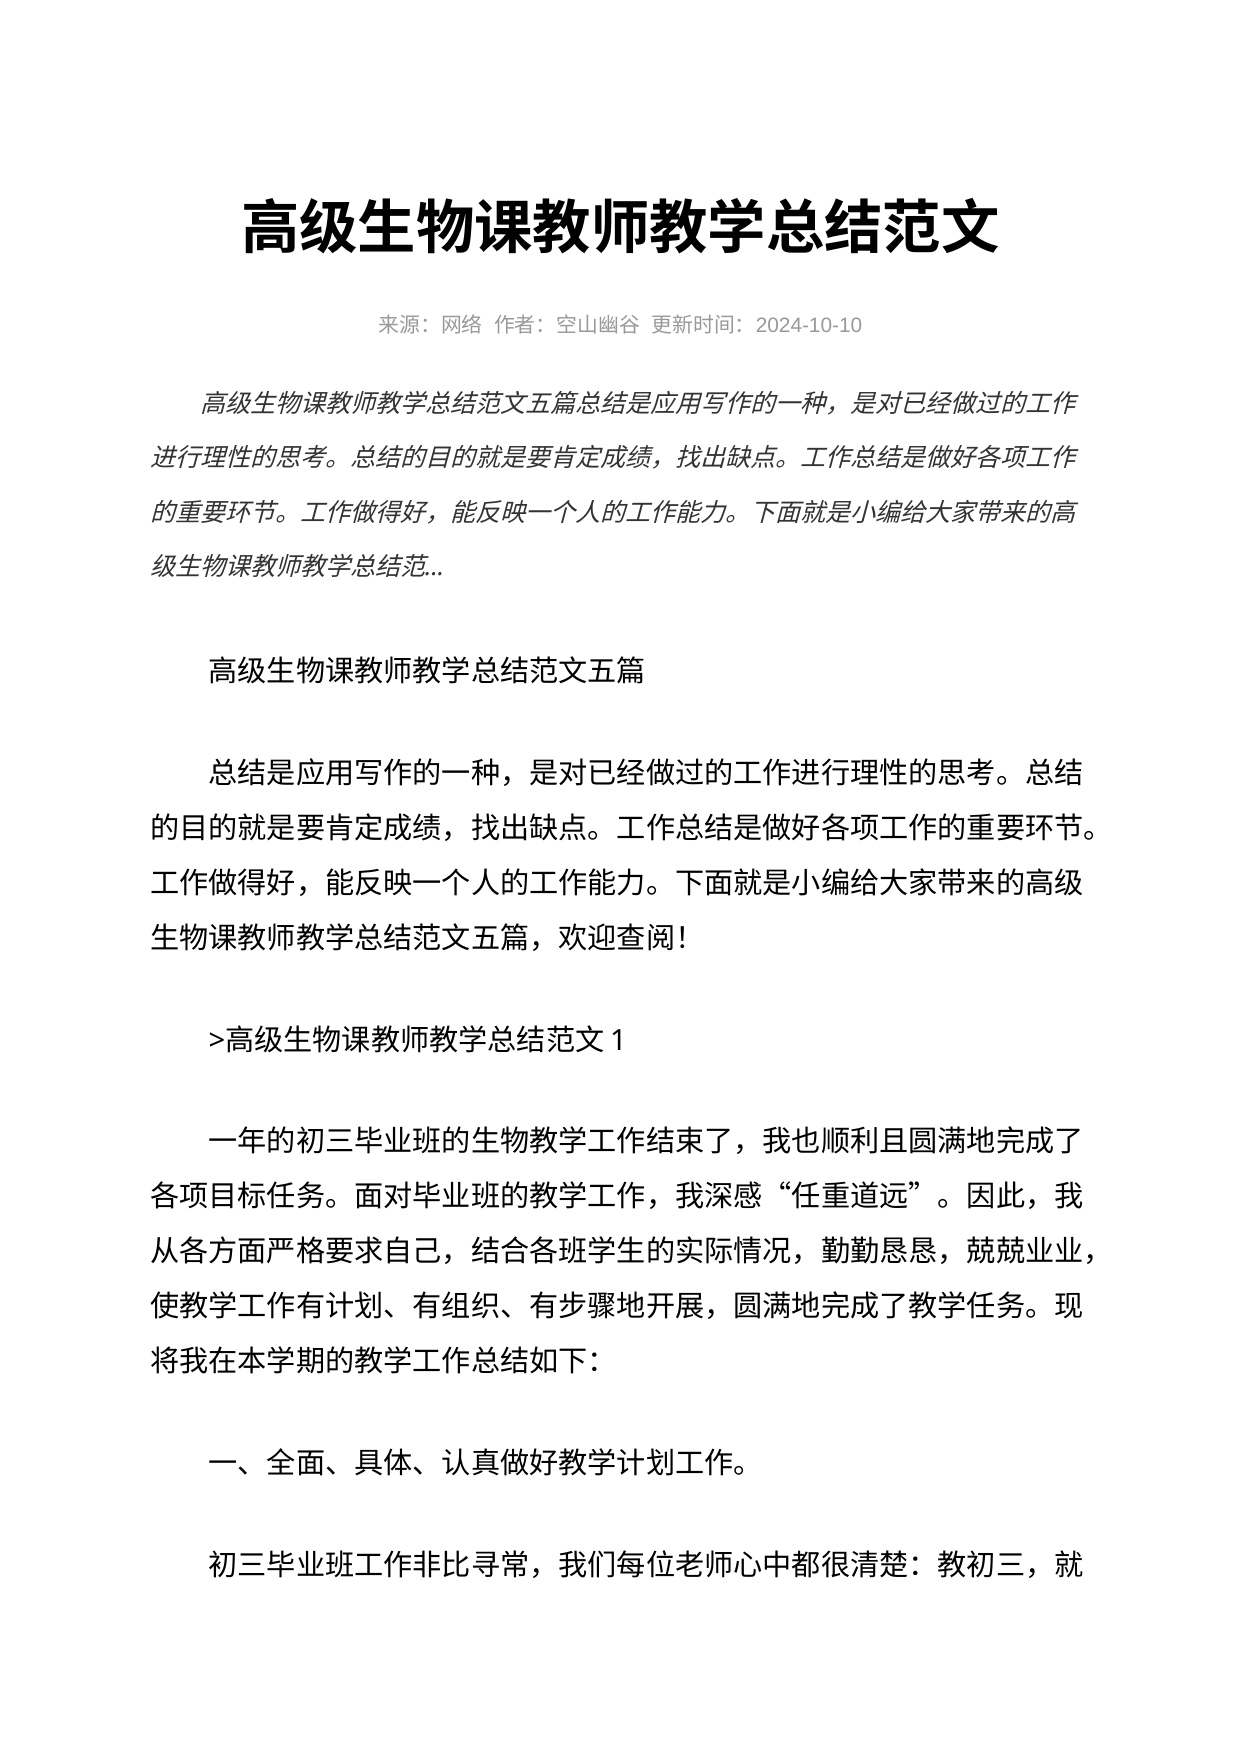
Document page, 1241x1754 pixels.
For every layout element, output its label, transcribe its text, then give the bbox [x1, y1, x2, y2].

text >高级生物课教师教学总结范文1 [150, 1016, 1090, 1058]
text 高级生物课教师教学总结范文五篇 [150, 648, 1090, 690]
text 一、全面、具体、认真做好教学计划工作。 [150, 1439, 1090, 1482]
text 来源：网络 作者：空山幽谷 更新时间：2024-10-10 [150, 313, 1090, 337]
text 总结是应用写作的一种，是对已经做过的工作进行理性的思考。总结的目的就是要肯定成绩，找出缺点。工作总结是做好各项工作的重要环节。工作做得好，能反映一个人的工作能力。下面就是小编给大家带来的高级生物课教师教学总结范文五篇，欢迎查阅！ [150, 749, 1090, 957]
text 一年的初三毕业班的生物教学工作结束了，我也顺利且圆满地完成了各项目标任务。面对毕业班的教学工作，我深感“任重道远”。因此，我从各方面严格要求自己，结合各班学生的实际情况，勤勤恳恳，兢兢业业，使教学工作有计划、有组织、有步骤地开展，圆满地完成了教学任务。现将我在本学期的教学工作总结如下： [150, 1118, 1090, 1380]
subtitle 高级生物课教师教学总结范文 [150, 181, 1090, 266]
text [150, 1541, 1090, 1583]
text 高级生物课教师教学总结范文五篇总结是应用写作的一种，是对已经做过的工作进行理性的思考。总结的目的就是要肯定成绩，找出缺点。工作总结是做好各项工作的重要环节。工作做得好，能反映一个人的工作能力。下面就是小编给大家带来的高级生物课教师教学总结范... [150, 383, 1090, 583]
